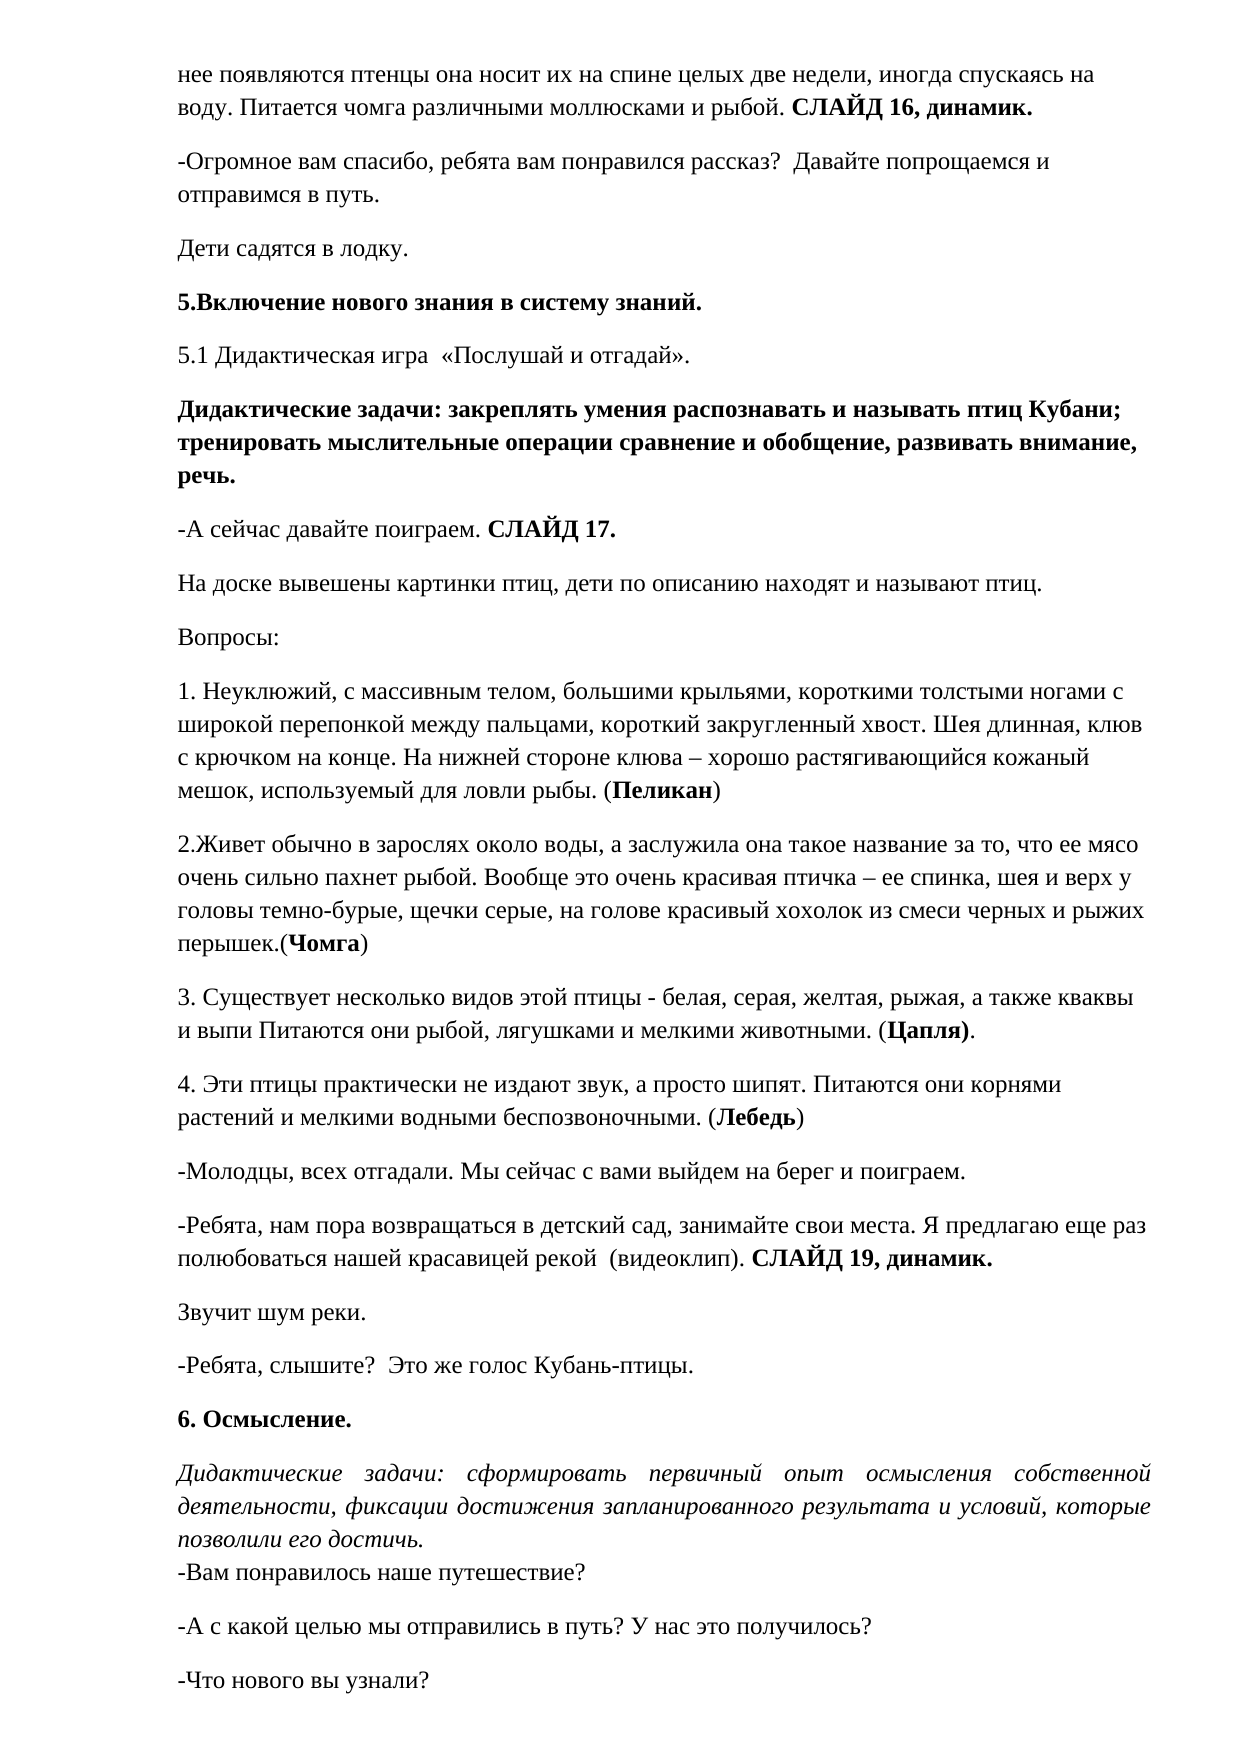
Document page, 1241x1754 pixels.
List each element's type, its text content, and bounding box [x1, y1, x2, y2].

text 4. Эти птицы практически не издают звук, а просто шипят. Питаются они корнями растений и мелкими водными беспозвоночными. (Лебедь) [177, 1069, 1152, 1131]
text Звучит шум реки. [177, 1297, 1152, 1325]
text Дидактические задачи: закреплять умения распознавать и называть птиц Кубани; тренировать мыслительные операции сравнение и обобщение, развивать внимание, речь. [177, 394, 1152, 489]
text 5.Включение нового знания в систему знаний. [177, 287, 1152, 316]
text Вопросы: [177, 622, 1152, 651]
text 2.Живет обычно в зарослях около воды, а заслужила она такое название за то, что ее мясо очень сильно пахнет рыбой. Вообще это очень красивая птичка – ее спинка, шея и верх у головы темно-бурые, щечки серые, на голове красивый хохолок из смеси черных и рыжих перышек.(Чомга) [177, 829, 1152, 957]
text -Огромное вам спасибо, ребята вам понравился рассказ? Давайте попрощаемся и отправимся в путь. [177, 146, 1152, 208]
text 3. Существует несколько видов этой птицы - белая, серая, желтая, рыжая, а также кваквы и выпи Питаются они рыбой, лягушками и мелкими животными. (Цапля). [177, 982, 1152, 1044]
text Дидактические задачи: сформировать первичный опыт осмысления собственной деятельности, фиксации достижения запланированного результата и условий, которые позволили его достичь. [177, 1458, 1152, 1553]
text -А с какой целью мы отправились в путь? У нас это получилось? [177, 1611, 1152, 1640]
text -Что нового вы узнали? [177, 1665, 1152, 1694]
text На доске вывешены картинки птиц, дети по описанию находят и называют птиц. [177, 568, 1152, 597]
text -Молодцы, всех отгадали. Мы сейчас с вами выйдем на берег и поиграем. [177, 1156, 1152, 1184]
text -Ребята, нам пора возвращаться в детский сад, занимайте свои места. Я предлагаю еще раз полюбоваться нашей красавицей рекой (видеоклип). СЛАЙД 19, динамик. [177, 1210, 1152, 1271]
text Дети садятся в лодку. [177, 233, 1152, 262]
text -Ребята, слышите? Это же голос Кубань-птицы. [177, 1350, 1152, 1379]
text 6. Осмысление. [177, 1404, 1152, 1433]
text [177, 59, 1152, 121]
text 1. Неуклюжий, с массивным телом, большими крыльями, короткими толстыми ногами с широкой перепонкой между пальцами, короткий закругленный хвост. Шея длинная, клюв с крючком на конце. На нижней стороне клюва – хорошо растягивающийся кожаный мешок, используемый для ловли рыбы. (Пеликан) [177, 676, 1152, 804]
text -А сейчас давайте поиграем. СЛАЙД 17. [177, 514, 1152, 543]
text -Вам понравилось наше путешествие? [177, 1557, 1152, 1586]
text 5.1 Дидактическая игра «Послушай и отгадай». [177, 341, 1152, 369]
